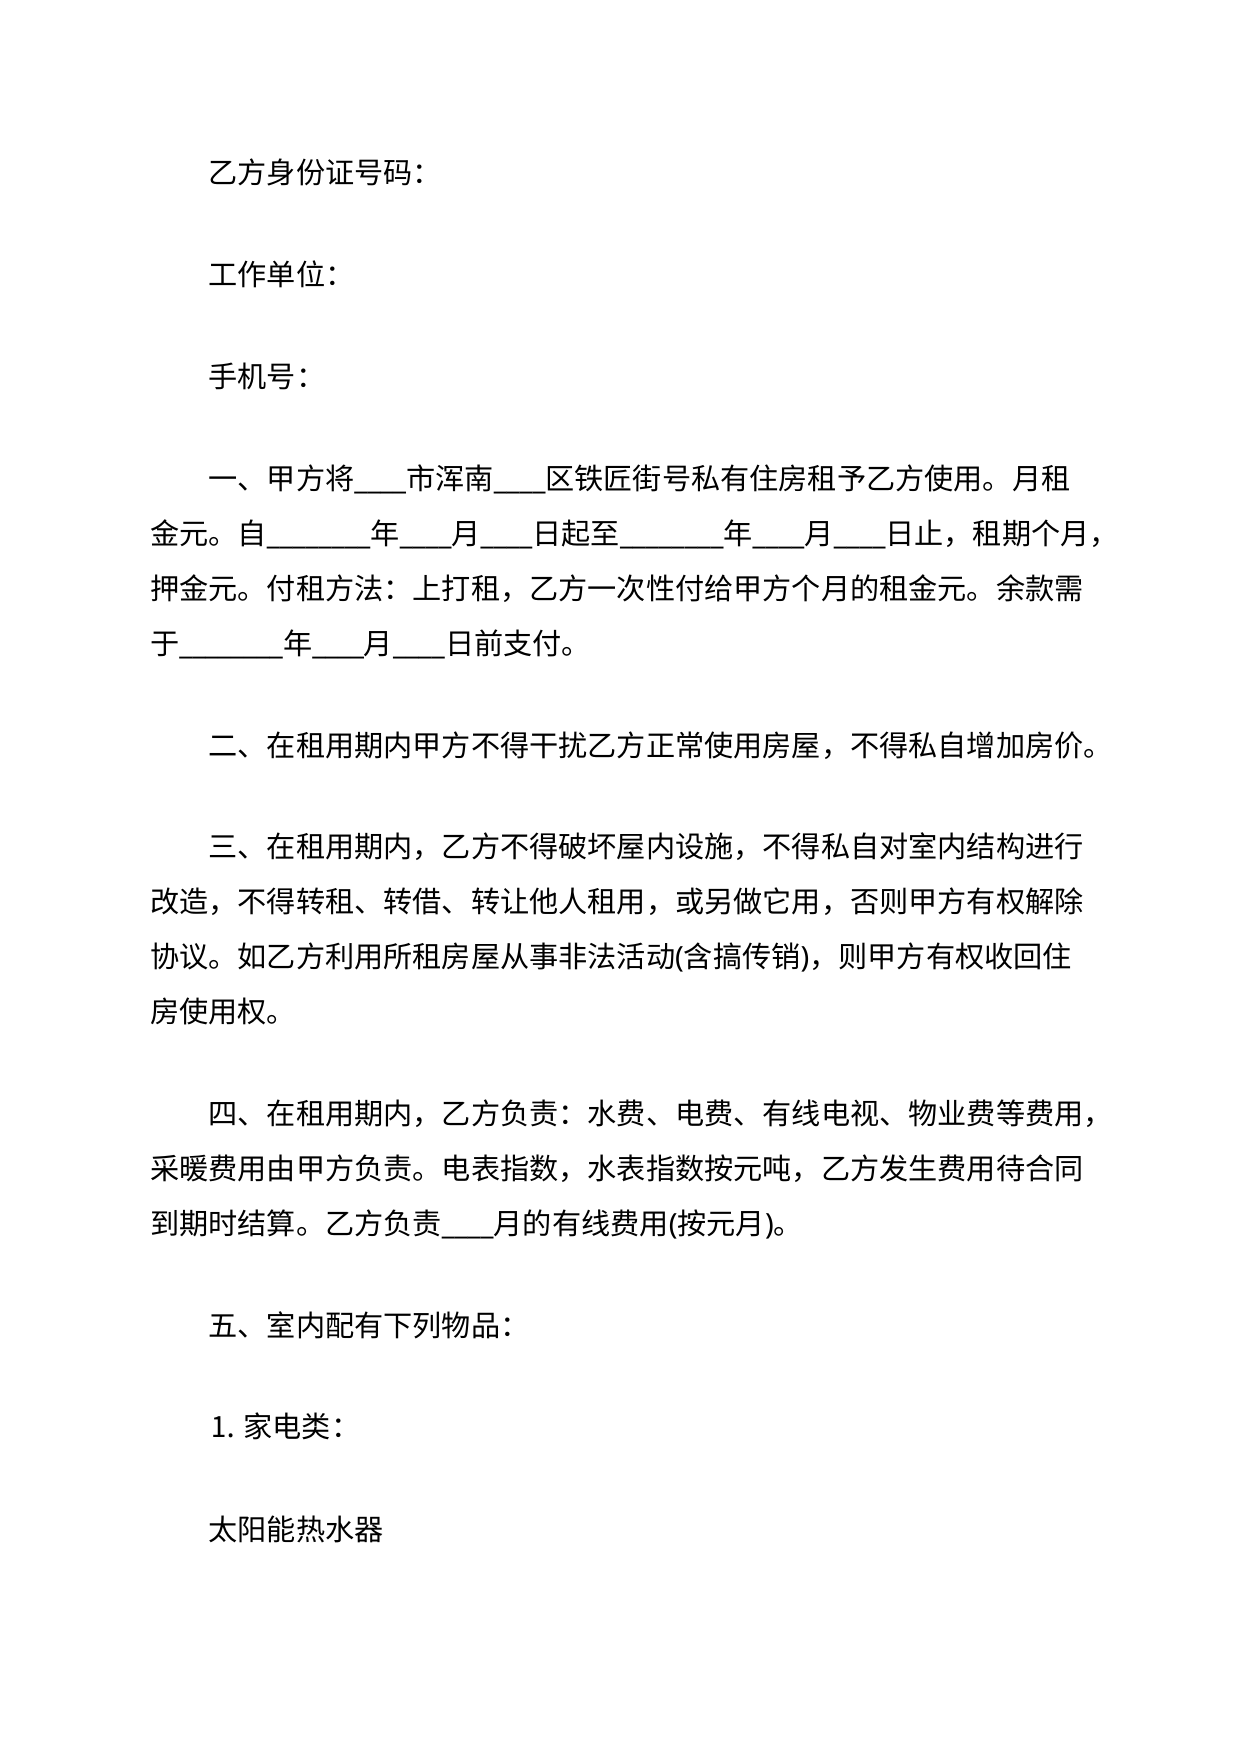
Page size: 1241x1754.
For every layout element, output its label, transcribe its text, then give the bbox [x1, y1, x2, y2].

text 二、在租用期内甲方不得干扰乙方正常使用房屋，不得私自增加房价。 [150, 722, 1090, 764]
text 一、甲方将____市浑南____区铁匠街号私有住房租予乙方使用。月租金元。自________年____月____日起至________年____月____日止，租期个月，押金元。付租方法：上打租，乙方一次性付给甲方个月的租金元。余款需于________年____月____日前支付。 [150, 455, 1090, 663]
text 工作单位： [150, 252, 1090, 294]
text 乙方身份证号码： [150, 150, 1090, 192]
text 三、在租用期内，乙方不得破坏屋内设施，不得私自对室内结构进行改造，不得转租、转借、转让他人租用，或另做它用，否则甲方有权解除协议。如乙方利用所租房屋从事非法活动(含搞传销)，则甲方有权收回住房使用权。 [150, 824, 1090, 1031]
text 四、在租用期内，乙方负责：水费、电费、有线电视、物业费等费用，采暖费用由甲方负责。电表指数，水表指数按元吨，乙方发生费用待合同到期时结算。乙方负责____月的有线费用(按元月)。 [150, 1091, 1090, 1243]
text ⒈家电类： [150, 1404, 1090, 1446]
text 太阳能热水器 [150, 1506, 1090, 1548]
text 五、室内配有下列物品： [150, 1302, 1090, 1344]
text 手机号： [150, 353, 1090, 396]
